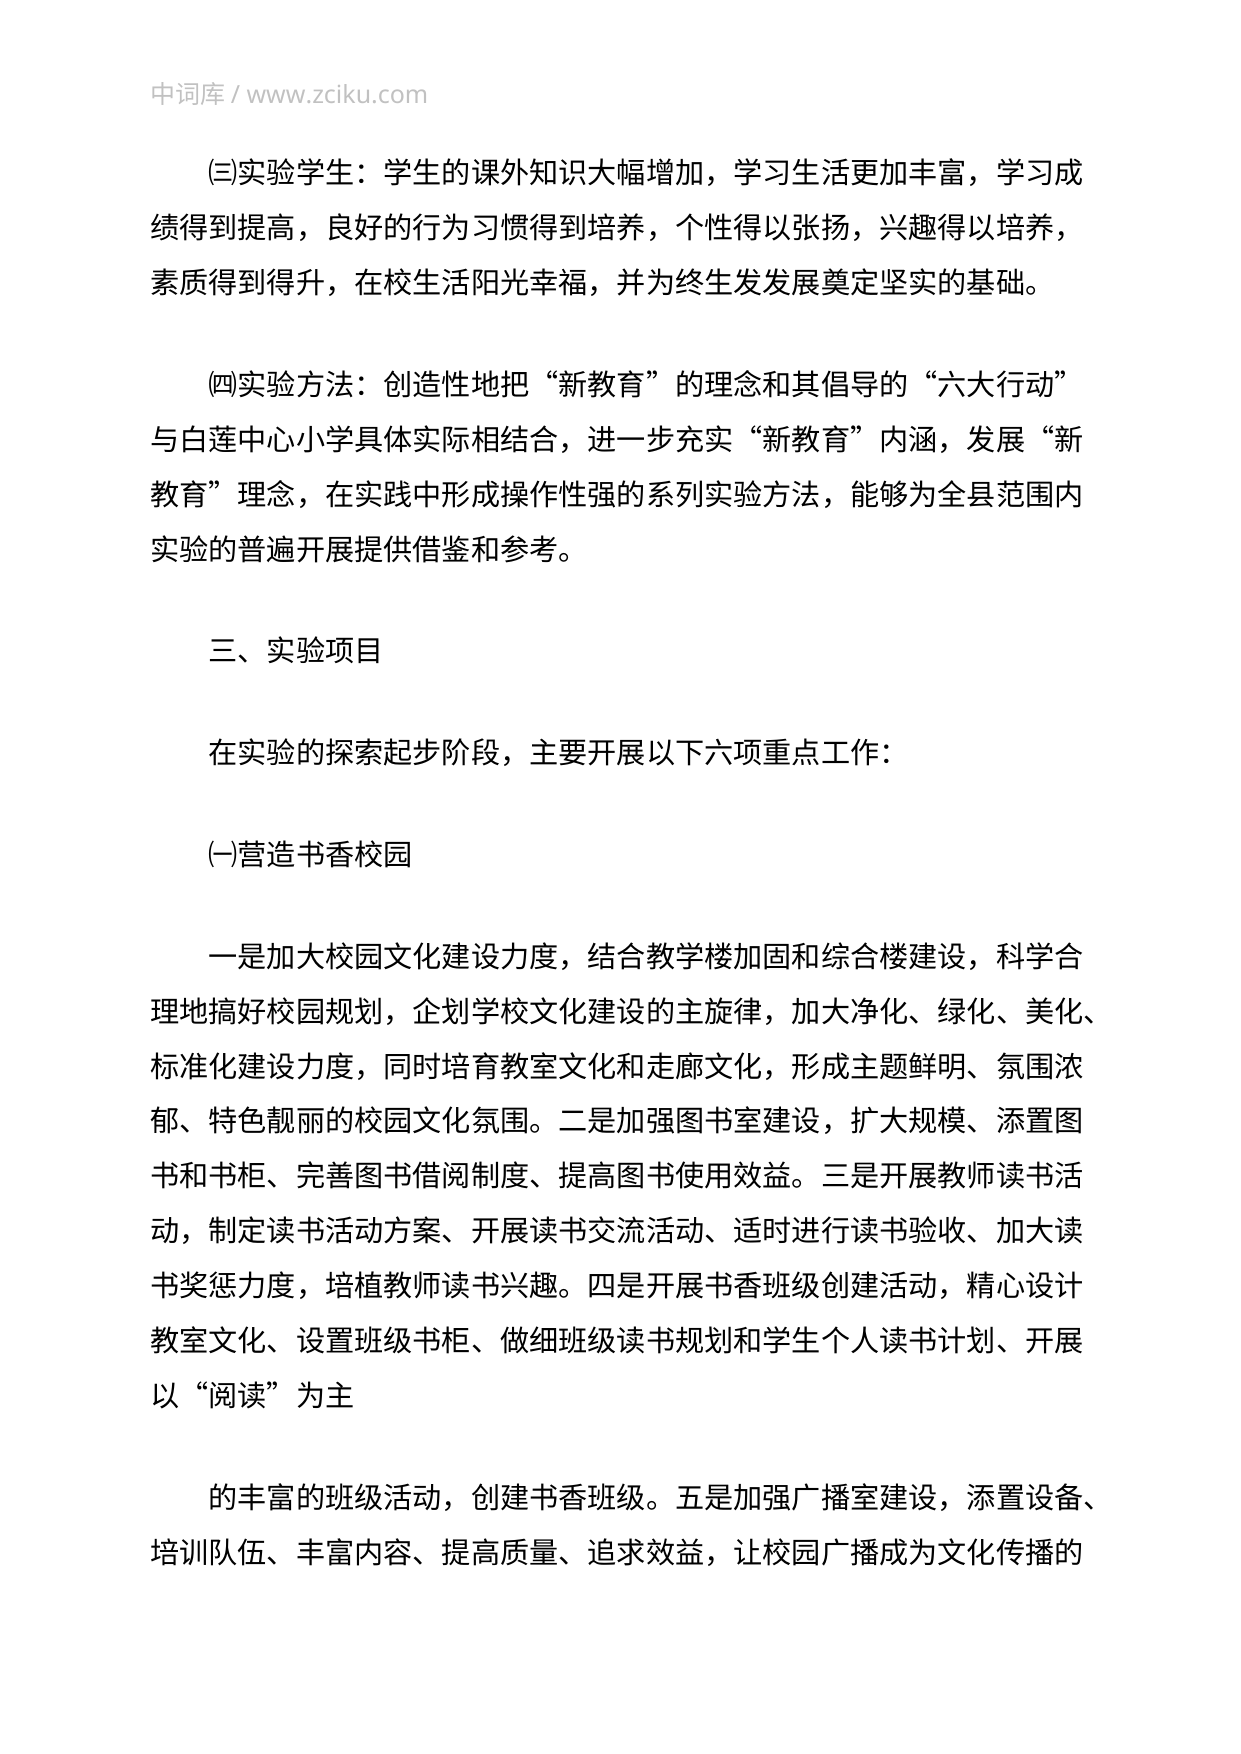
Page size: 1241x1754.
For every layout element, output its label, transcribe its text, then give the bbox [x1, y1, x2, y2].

text 三、实验项目 [150, 628, 1090, 670]
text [150, 1474, 1090, 1571]
text ㈢实验学生：学生的课外知识大幅增加，学习生活更加丰富，学习成绩得到提高，良好的行为习惯得到培养，个性得以张扬，兴趣得以培养，素质得到得升，在校生活阳光幸福，并为终生发发展奠定坚实的基础。 [150, 150, 1090, 302]
text 一是加大校园文化建设力度，结合教学楼加固和综合楼建设，科学合理地搞好校园规划，企划学校文化建设的主旋律，加大净化、绿化、美化、标准化建设力度，同时培育教室文化和走廊文化，形成主题鲜明、氛围浓郁、特色靓丽的校园文化氛围。二是加强图书室建设，扩大规模、添置图书和书柜、完善图书借阅制度、提高图书使用效益。三是开展教师读书活动，制定读书活动方案、开展读书交流活动、适时进行读书验收、加大读书奖惩力度，培植教师读书兴趣。四是开展书香班级创建活动，精心设计教室文化、设置班级书柜、做细班级读书规划和学生个人读书计划、开展以“阅读”为主 [150, 933, 1090, 1415]
text ㈣实验方法：创造性地把“新教育”的理念和其倡导的“六大行动”与白莲中心小学具体实际相结合，进一步充实“新教育”内涵，发展“新教育”理念，在实践中形成操作性强的系列实验方法，能够为全县范围内实验的普遍开展提供借鉴和参考。 [150, 362, 1090, 568]
text ㈠营造书香校园 [150, 832, 1090, 874]
text 在实验的探索起步阶段，主要开展以下六项重点工作： [150, 730, 1090, 772]
